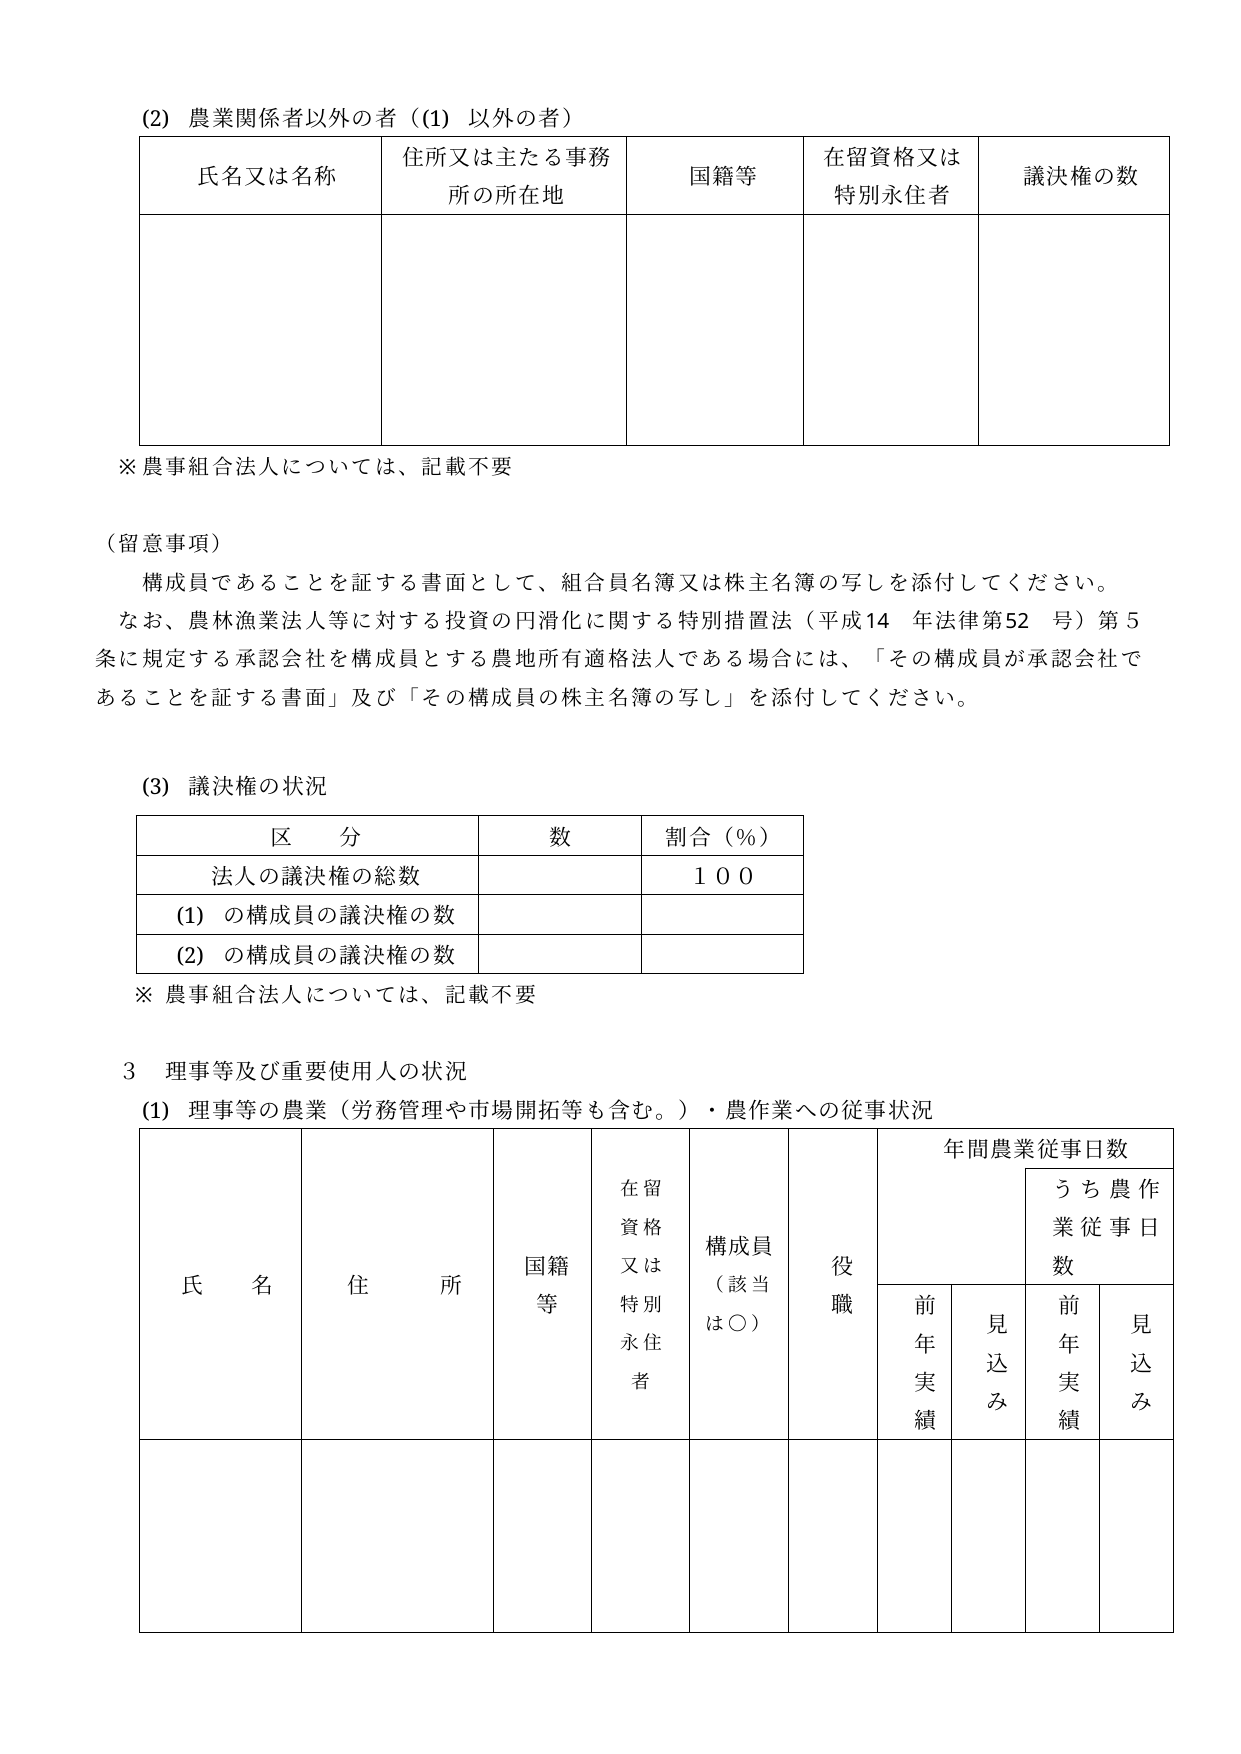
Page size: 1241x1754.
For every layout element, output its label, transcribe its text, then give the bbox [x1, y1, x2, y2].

table_cell [642, 895, 803, 934]
table_cell (2)の構成員の議決権の数 [137, 935, 478, 973]
text ３ 理事等及び重要使用人の状況 [95, 1051, 1145, 1089]
table_header 割合（％） [642, 816, 803, 855]
table_cell [1026, 1440, 1099, 1632]
table_header 住 所 [302, 1129, 493, 1439]
table_cell [627, 215, 803, 445]
table_cell うち農作業従事日数 [1026, 1169, 1173, 1284]
table_cell [592, 1440, 689, 1632]
table_cell [979, 215, 1169, 445]
table_header 氏 名 [140, 1129, 301, 1439]
table_cell １００ [642, 856, 803, 894]
text ※農事組合法人については、記載不要 [95, 446, 1145, 485]
table_header 議決権の数 [979, 137, 1169, 214]
table_cell [952, 1440, 1025, 1632]
table_header 年間農業従事日数 [878, 1129, 1173, 1167]
table_header 国籍等 [627, 137, 803, 214]
table_cell [479, 895, 641, 934]
table_header 区 分 [137, 816, 478, 855]
text (3)議決権の状況 [118, 765, 1145, 804]
table_header 住所又は主たる事務所の所在地 [382, 137, 626, 214]
text (2) 農業関係者以外の者（(1)以外の者） [95, 97, 1145, 136]
text ※農事組合法人については、記載不要 [95, 974, 1145, 1013]
table_header 構成員（該当は〇） [690, 1129, 788, 1439]
table_cell [140, 1440, 301, 1632]
table_cell [382, 215, 626, 445]
text （留意事項） [95, 523, 1145, 562]
table_header 数 [479, 816, 641, 855]
table_cell [479, 856, 641, 894]
table_cell 見込み [1100, 1285, 1173, 1439]
table_cell [789, 1440, 877, 1632]
table_cell [878, 1440, 951, 1632]
text 構成員であることを証する書面として、組合員名簿又は株主名簿の写しを添付してください。 [95, 562, 1145, 600]
table_cell [804, 215, 978, 445]
table_cell [1100, 1440, 1173, 1632]
table_cell 前年 実績 [1026, 1285, 1099, 1439]
table_cell (1)の構成員の議決権の数 [137, 895, 478, 934]
table_cell [302, 1440, 493, 1632]
text なお、農林漁業法人等に対する投資の円滑化に関する特別措置法（平成14年法律第52号）第５条に規定する承認会社を構成員とする農地所有適格法人である場合には、「その構成員が承認会社であることを証する書面」及び「その構成員の株主名簿の写し」を添付してください。 [95, 600, 1145, 716]
text (1) 理事等の農業（労務管理や市場開拓等も含む。）・農作業への従事状況 [95, 1089, 1145, 1128]
table_header 氏名又は名称 [140, 137, 381, 214]
table_cell [140, 215, 381, 445]
table_cell [479, 935, 641, 973]
table_header 国籍等 [494, 1129, 591, 1439]
table_cell [878, 1168, 1025, 1284]
table_cell 法人の議決権の総数 [137, 856, 478, 894]
table_cell 見込み [952, 1285, 1025, 1439]
table_header 在留資格又は特別永住者 [592, 1129, 689, 1439]
table_header 在留資格又は特別永住者 [804, 137, 978, 214]
table_cell [494, 1440, 591, 1632]
table_cell [690, 1440, 788, 1632]
table_header 役 職 [789, 1129, 877, 1439]
table_cell [642, 935, 803, 973]
table_cell 前年 実績 [878, 1285, 951, 1439]
